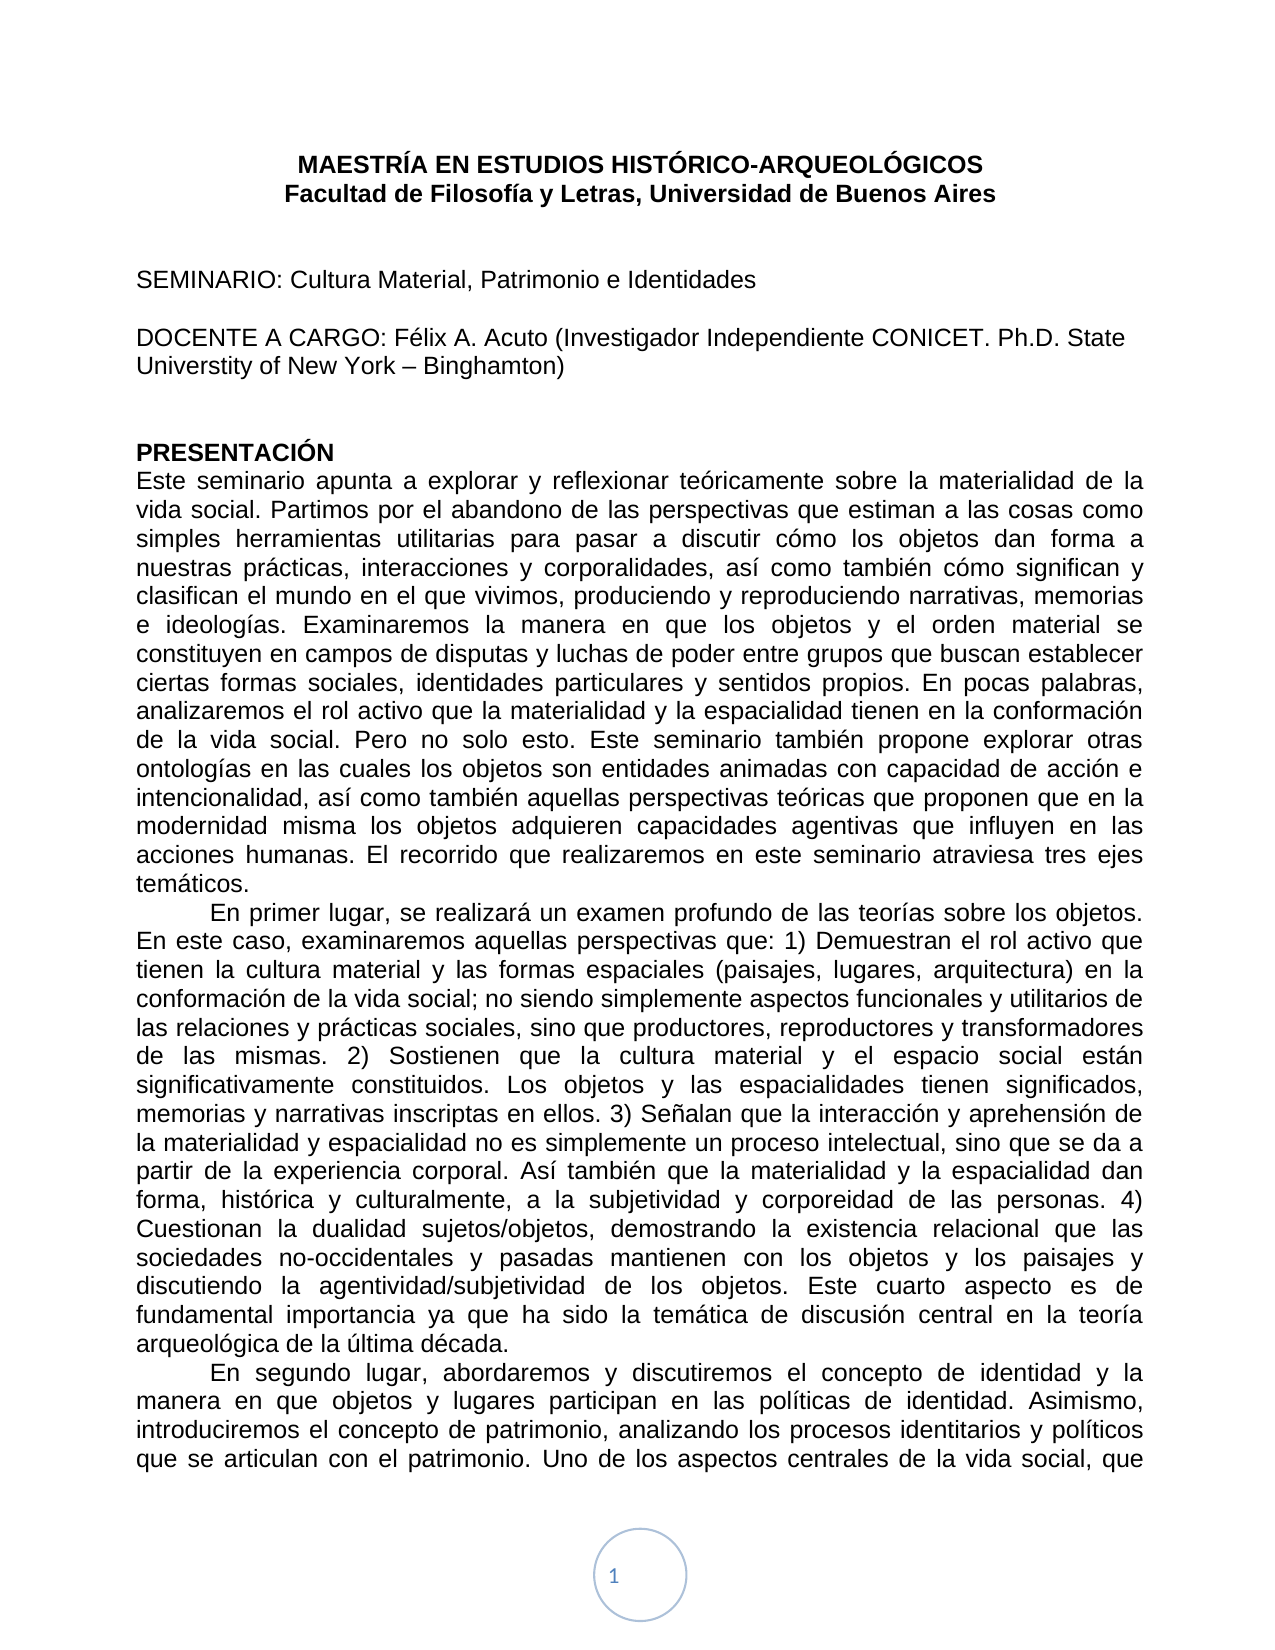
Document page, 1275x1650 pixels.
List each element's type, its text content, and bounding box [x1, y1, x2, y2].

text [136, 1357, 1145, 1472]
text En primer lugar, se realizará un examen profundo de las teorías sobre los objetos. En este caso, examinaremos aquellas perspectivas que: 1) Demuestran el rol activo que tienen la cultura material y las formas espaciales (paisajes, lugares, arquitectura) en la conformación de la vida social; no siendo simplemente aspectos funcionales y utilitarios de las relaciones y prácticas sociales, sino que productores, reproductores y transformadores de las mismas. 2) Sostienen que la cultura material y el espacio social están significativamente constituidos. Los objetos y las espacialidades tienen significados, memorias y narrativas inscriptas en ellos. 3) Señalan que la interacción y aprehensión de la materialidad y espacialidad no es simplemente un proceso intelectual, sino que se da a partir de la experiencia corporal. Así también que la materialidad y la espacialidad dan forma, histórica y culturalmente, a la subjetividad y corporeidad de las personas. 4) Cuestionan la dualidad sujetos/objetos, demostrando la existencia relacional que las sociedades no-occidentales y pasadas mantienen con los objetos y los paisajes y discutiendo la agentividad/subjetividad de los objetos. Este cuarto aspecto es de fundamental importancia ya que ha sido la temática de discusión central en la teoría arqueológica de la última década. [136, 897, 1145, 1357]
text Este seminario apunta a explorar y reflexionar teóricamente sobre la materialidad de la vida social. Partimos por el abandono de las perspectivas que estiman a las cosas como simples herramientas utilitarias para pasar a discutir cómo los objetos dan forma a nuestras prácticas, interacciones y corporalidades, así como también cómo significan y clasifican el mundo en el que vivimos, produciendo y reproduciendo narrativas, memorias e ideologías. Examinaremos la manera en que los objetos y el orden material se constituyen en campos de disputas y luchas de poder entre grupos que buscan establecer ciertas formas sociales, identidades particulares y sentidos propios. En pocas palabras, analizaremos el rol activo que la materialidad y la espacialidad tienen en la conformación de la vida social. Pero no solo esto. Este seminario también propone explorar otras ontologías en las cuales los objetos son entidades animadas con capacidad de acción e intencionalidad, así como también aquellas perspectivas teóricas que proponen que en la modernidad misma los objetos adquieren capacidades agentivas que influyen en las acciones humanas. El recorrido que realizaremos en este seminario atraviesa tres ejes temáticos. [136, 466, 1145, 897]
text Facultad de Filosofía y Letras, Universidad de Buenos Aires [136, 179, 1145, 207]
text PRESENTACIÓN [136, 437, 1145, 466]
text DOCENTE A CARGO: Félix A. Acuto (Investigador Independiente CONICET. Ph.D. State Universtity of New York – Binghamton) [136, 322, 1145, 380]
text MAESTRÍA EN ESTUDIOS HISTÓRICO-ARQUEOLÓGICOS [136, 150, 1145, 179]
text SEMINARIO: Cultura Material, Patrimonio e Identidades [136, 265, 1145, 294]
